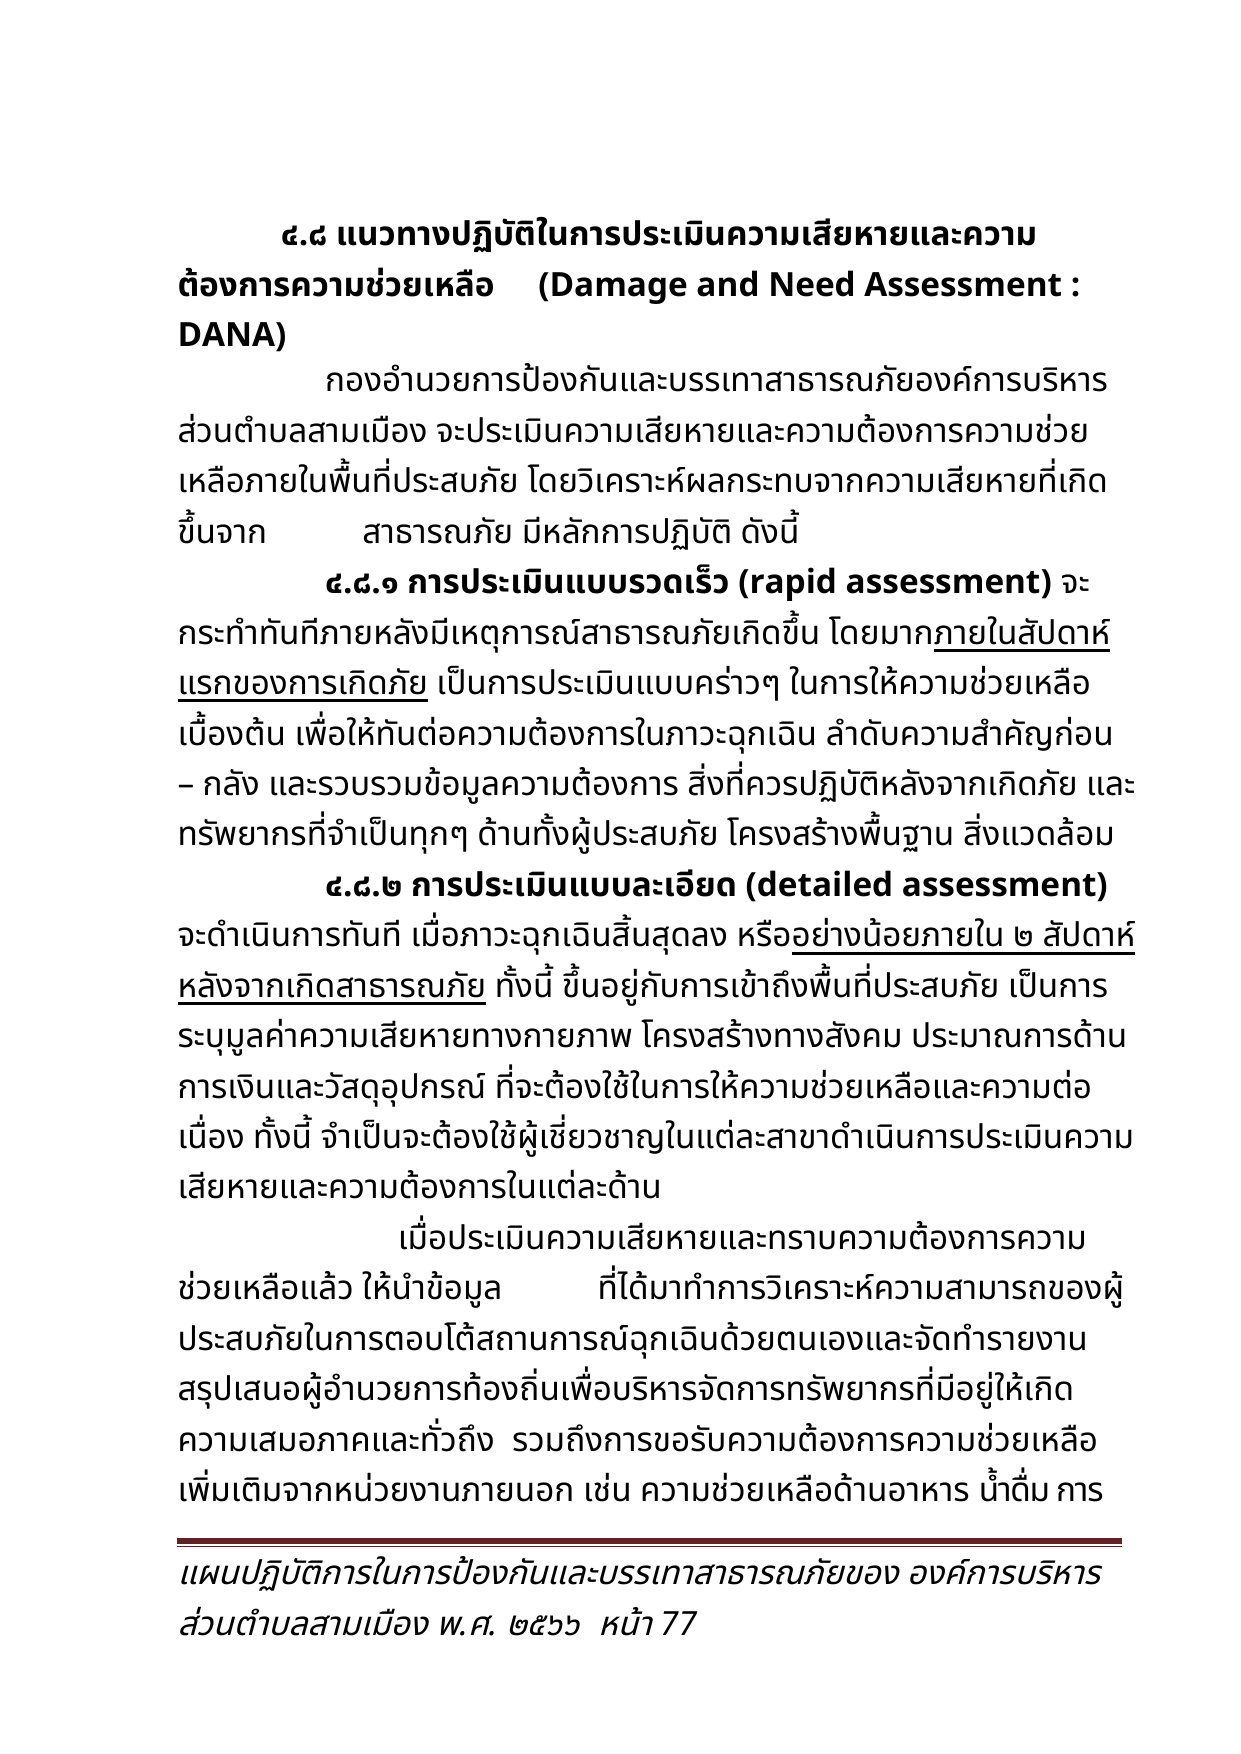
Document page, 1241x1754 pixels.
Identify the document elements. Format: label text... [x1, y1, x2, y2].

text ๔.๘.๒ การประเมินแบบละเอียด (detailed assessment) จะดำเนินการทันที เมื่อภาวะฉุกเฉินสิ้นสุดลง หรืออย่างน้อยภายใน ๒ สัปดาห์ หลังจากเกิดสาธารณภัย ทั้งนี้ ขึ้นอยู่กับการเข้าถึงพื้นที่ประสบภัย เป็นการระบุมูลค่าความเสียหายทางกายภาพ โครงสร้างทางสังคม ประมาณการด้านการเงินและวัสดุอุปกรณ์ ที่จะต้องใช้ในการให้ความช่วยเหลือและความต่อเนื่อง ทั้งนี้ จำเป็นจะต้องใช้ผู้เชี่ยวชาญในแต่ละสาขาดำเนินการประเมินความเสียหายและความต้องการในแต่ละด้าน [177, 861, 1137, 1214]
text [177, 1214, 1137, 1516]
text กองอำนวยการป้องกันและบรรเทาสาธารณภัยองค์การบริหารส่วนตำบลสามเมือง จะประเมินความเสียหายและความต้องการความช่วยเหลือภายในพื้นที่ประสบภัย โดยวิเคราะห์ผลกระทบจากความเสียหายที่เกิดขึ้นจาก สาธารณภัย มีหลักการปฏิบัติ ดังนี้ [177, 356, 1137, 558]
text ๔.๘ แนวทางปฏิบัติในการประเมินความเสียหายและความต้องการความช่วยเหลือ (Damage and Need Assessment : DANA) [177, 210, 1137, 356]
text ๔.๘.๑ การประเมินแบบรวดเร็ว (rapid assessment) จะกระทำทันทีภายหลังมีเหตุการณ์สาธารณภัยเกิดขึ้น โดยมากภายในสัปดาห์แรกของการเกิดภัย เป็นการประเมินแบบคร่าวๆ ในการให้ความช่วยเหลือเบื้องต้น เพื่อให้ทันต่อความต้องการในภาวะฉุกเฉิน ลำดับความสำคัญก่อน – กลัง และรวบรวมข้อมูลความต้องการ สิ่งที่ควรปฏิบัติหลังจากเกิดภัย และทรัพยากรที่จำเป็นทุกๆ ด้านทั้งผู้ประสบภัย โครงสร้างพื้นฐาน สิ่งแวดล้อม [177, 558, 1137, 861]
